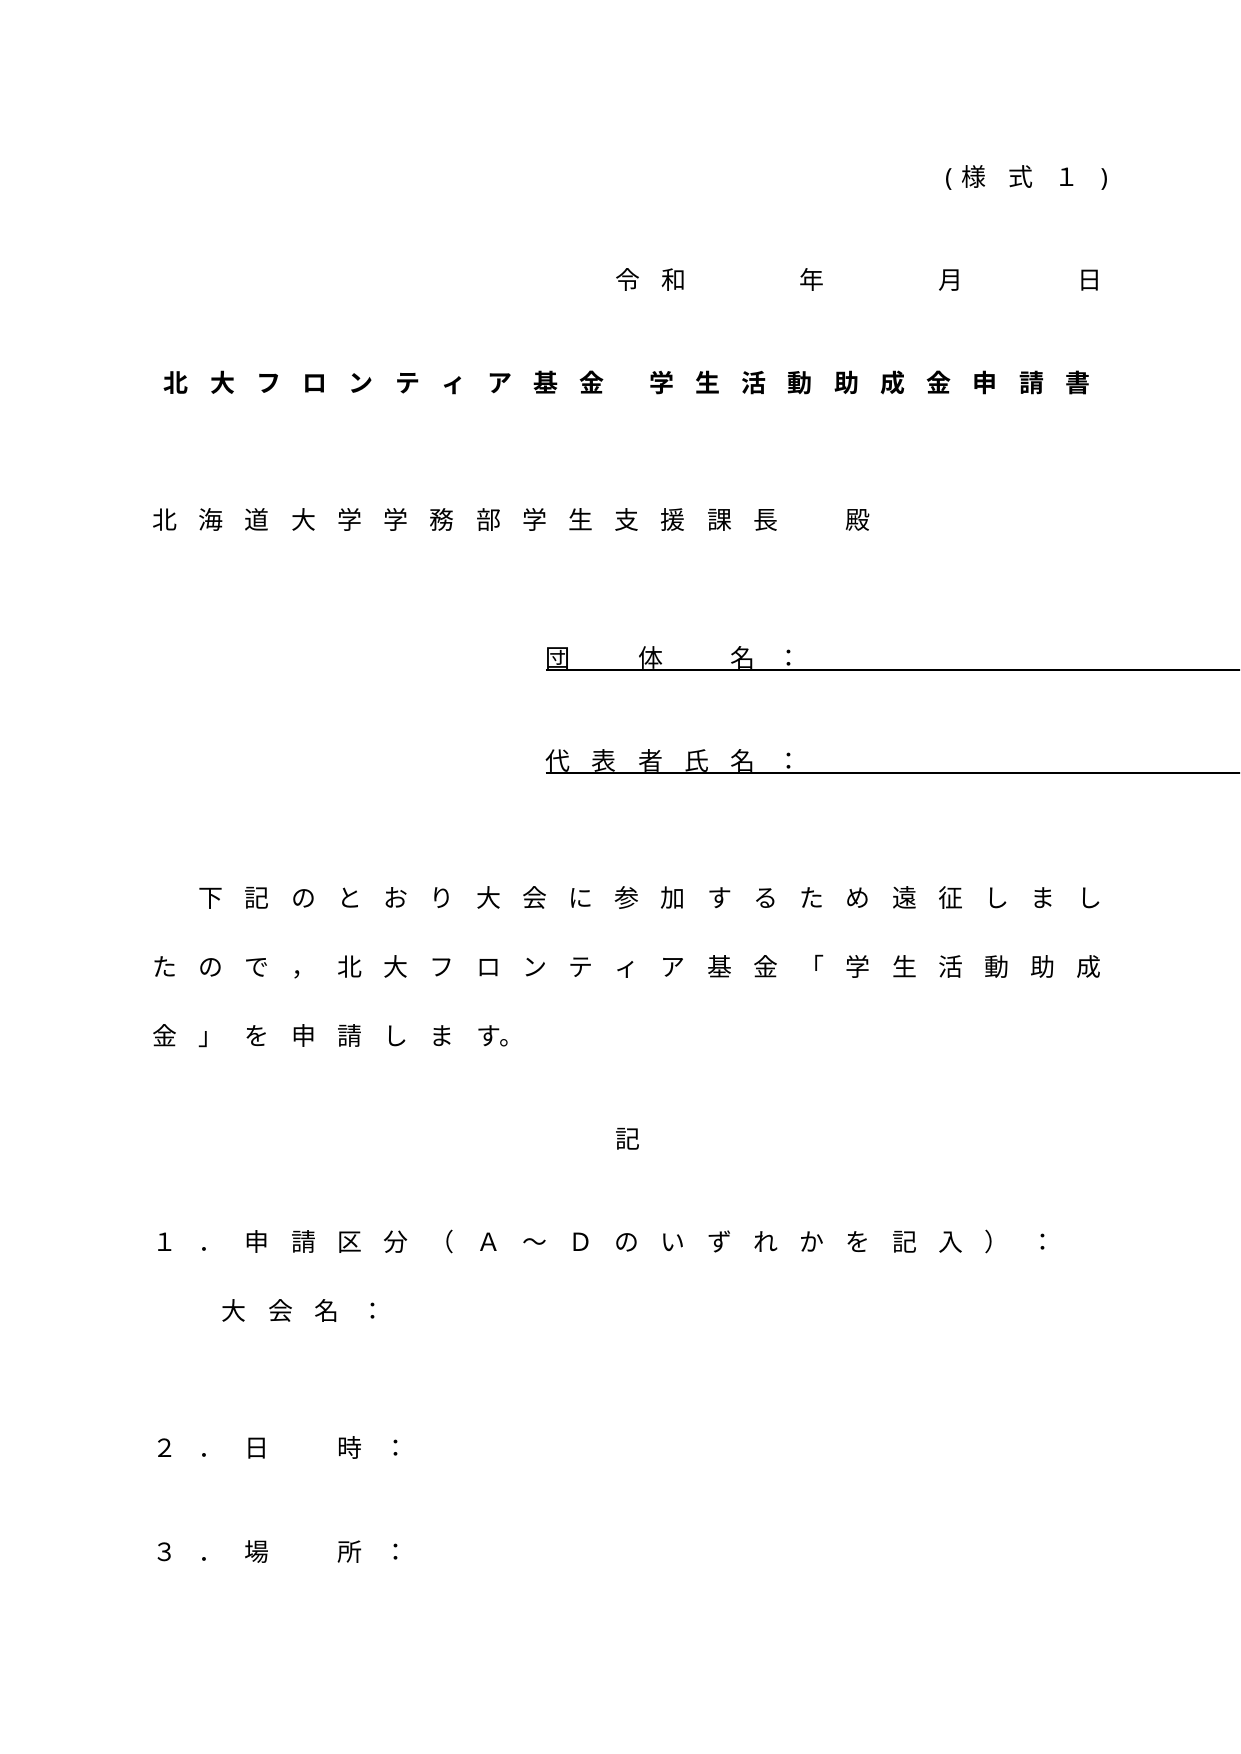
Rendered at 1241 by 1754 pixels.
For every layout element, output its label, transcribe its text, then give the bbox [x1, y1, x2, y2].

text 下記のとおり大会に参加するため遠征しましたので，北大フロンティア基金「学生活動助成金」を申請します。 [152, 863, 1123, 1069]
text 北海道大学学務部学生支援課長 殿 [152, 484, 1123, 553]
text 大会名： [152, 1275, 1123, 1344]
text 団 体 名： [152, 622, 1123, 691]
text (様式１) [152, 141, 1123, 209]
text 代表者氏名： [152, 725, 1123, 794]
text ２．日 時： [152, 1413, 1123, 1481]
text 令和 年 月 日 [152, 244, 1123, 313]
text 北大フロンティア基金 学生活動助成金申請書 [152, 347, 1123, 416]
subtitle 記 [152, 1103, 1123, 1172]
text １．申請区分（Ａ～Ｄのいずれかを記入）： [152, 1206, 1123, 1275]
text ３．場 所： [152, 1516, 1123, 1584]
